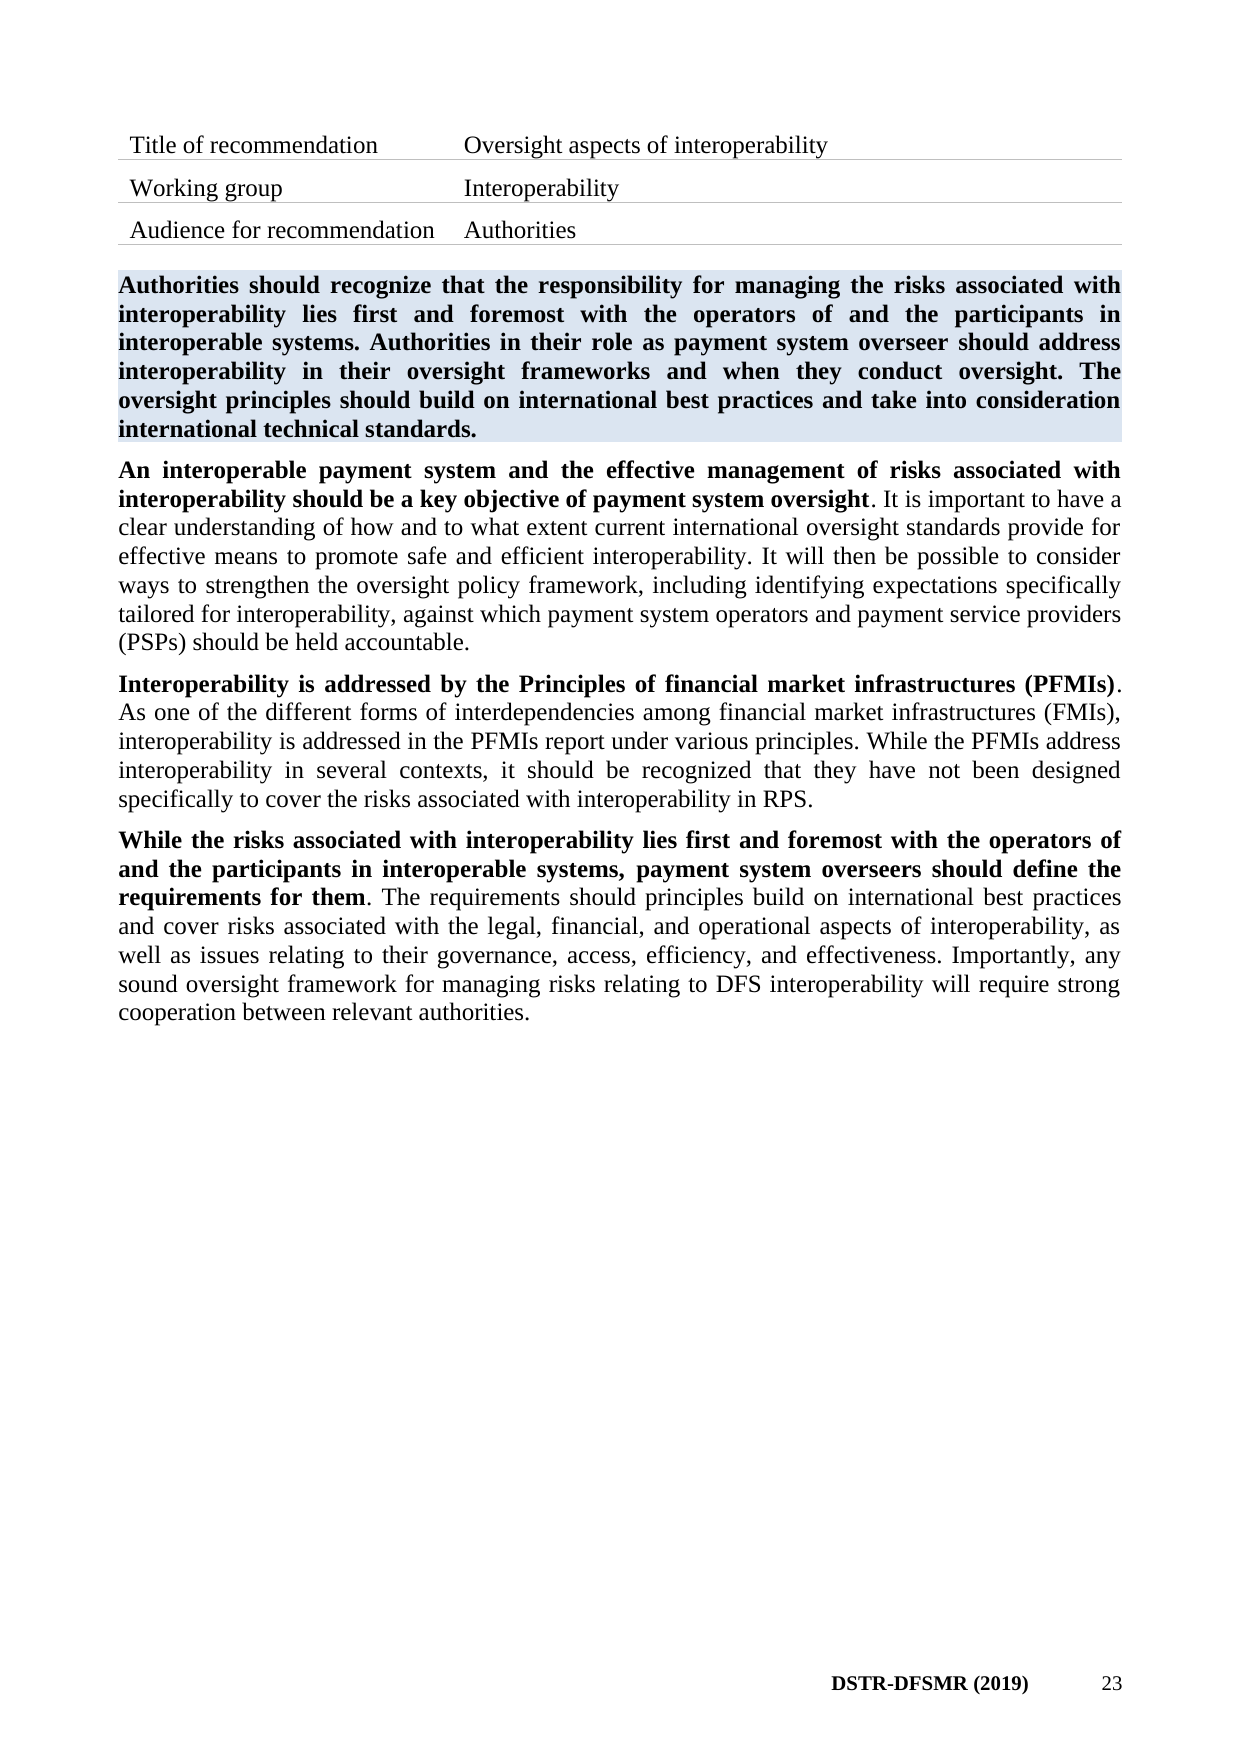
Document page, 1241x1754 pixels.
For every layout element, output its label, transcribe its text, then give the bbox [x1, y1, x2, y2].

table_cell Authorities [453, 203, 1122, 244]
table_cell Audience for recommendation [118, 203, 452, 244]
table_header Title of recommendation [118, 118, 452, 159]
table_cell Interoperability [453, 160, 1122, 202]
text Interoperability is addressed by the Principles of financial market infrastructures (PFMIs). As one of the different forms of interdependencies among financial market infrastructures (FMIs), interoperability is addressed in the PFMIs report under various principles. While the PFMIs address interoperability in several contexts, it should be recognized that they have not been designed specifically to cover the risks associated with interoperability in RPS. [118, 669, 1122, 812]
table_header Oversight aspects of interoperability [453, 118, 1122, 159]
text Authorities should recognize that the responsibility for managing the risks associated with interoperability lies first and foremost with the operators of and the participants in interoperable systems. Authorities in their role as payment system overseer should address interoperability in their oversight frameworks and when they conduct oversight. The oversight principles should build on international best practices and take into consideration international technical standards. [118, 270, 1122, 442]
text While the risks associated with interoperability lies first and foremost with the operators of and the participants in interoperable systems, payment system overseers should define the requirements for them. The requirements should principles build on international best practices and cover risks associated with the legal, financial, and operational aspects of interoperability, as well as issues relating to their governance, access, efficiency, and effectiveness. Importantly, any sound oversight framework for managing risks relating to DFS interoperability will require strong cooperation between relevant authorities. [118, 825, 1122, 1026]
table_cell Working group [118, 160, 452, 202]
text An interoperable payment system and the effective management of risks associated with interoperability should be a key objective of payment system oversight. It is important to have a clear understanding of how and to what extent current international oversight standards provide for effective means to promote safe and efficient interoperability. It will then be possible to consider ways to strengthen the oversight policy framework, including identifying expectations specifically tailored for interoperability, against which payment system operators and payment service providers (PSPs) should be held accountable. [118, 455, 1122, 656]
